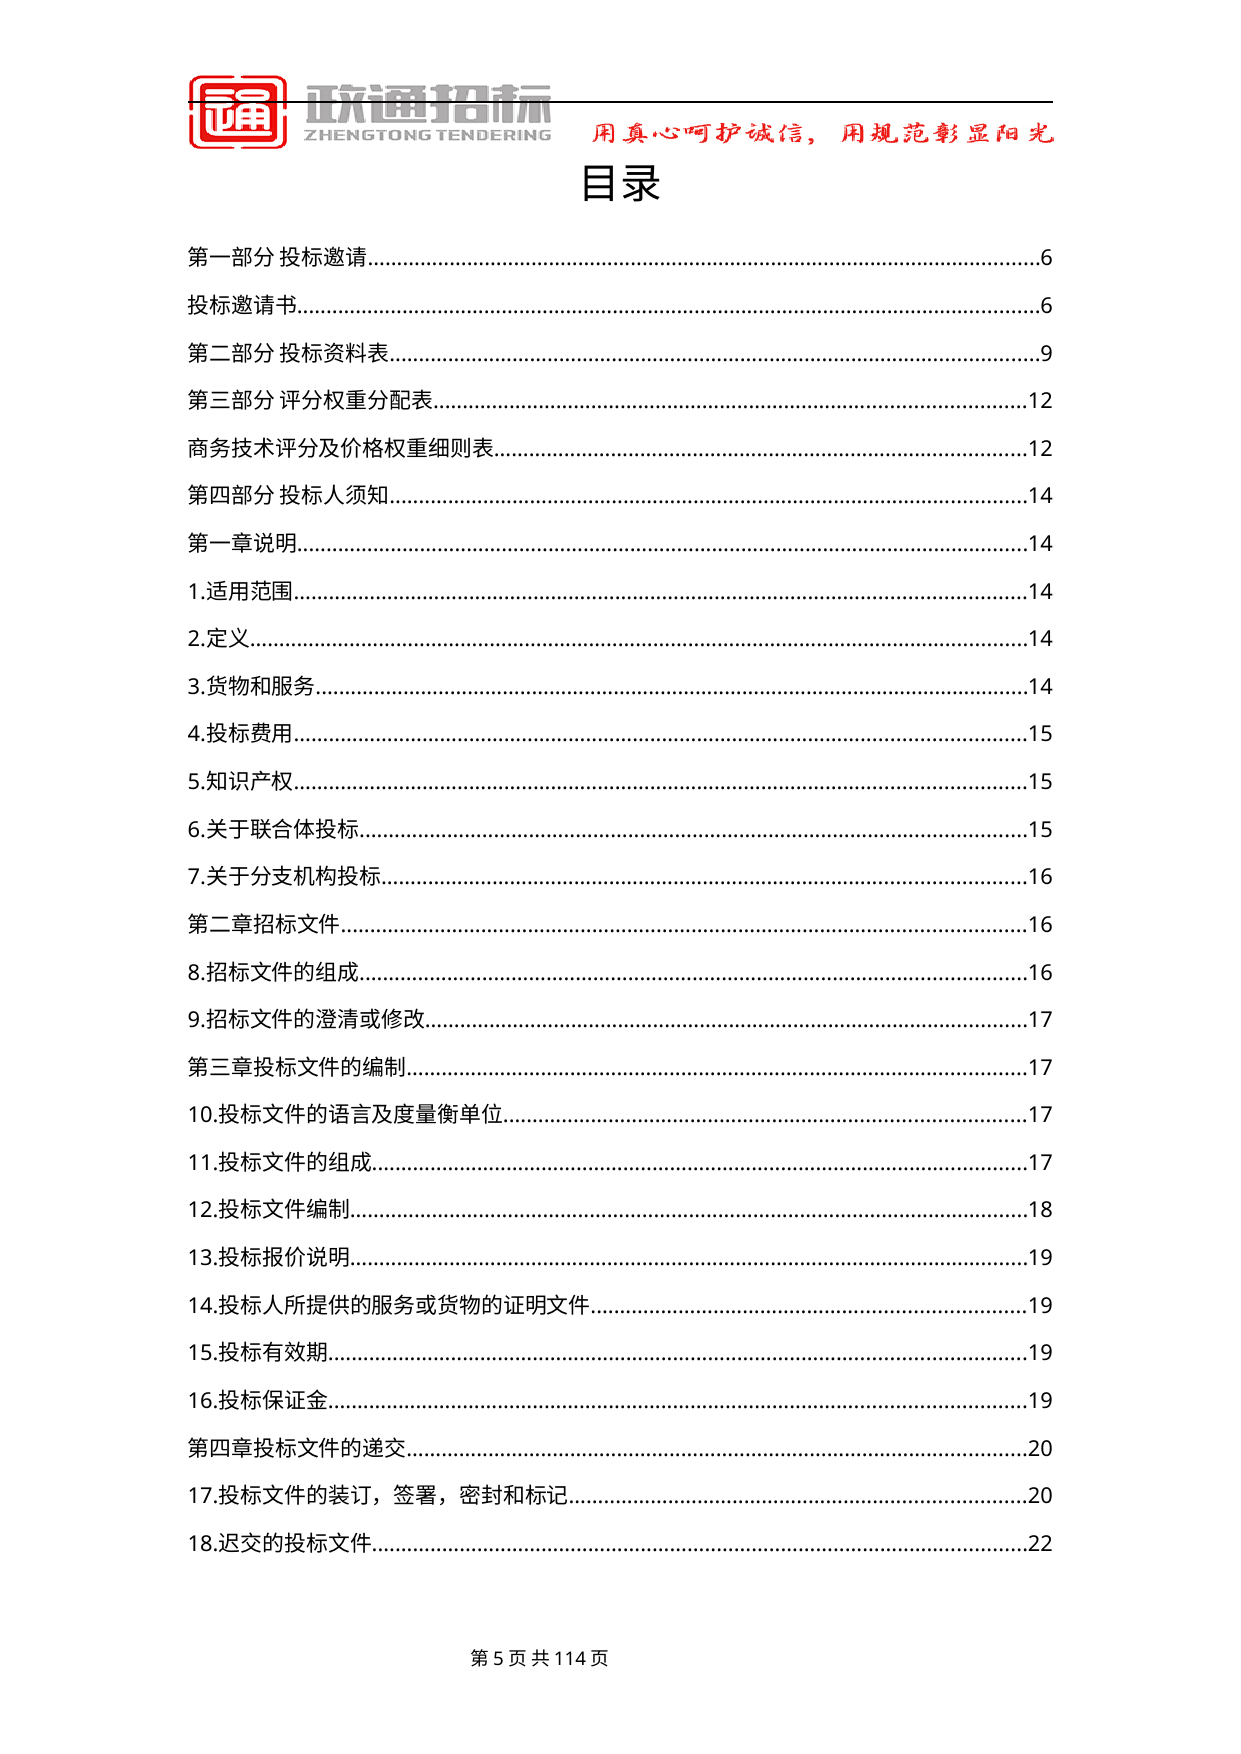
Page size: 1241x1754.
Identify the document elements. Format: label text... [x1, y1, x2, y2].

text 第四部分 投标人须知 14 [187, 478, 1053, 510]
text 17.投标文件的装订，签署，密封和标记 20 [187, 1478, 1053, 1510]
text 12.投标文件编制 18 [187, 1192, 1053, 1224]
text 13.投标报价说明 19 [187, 1240, 1053, 1272]
text 16.投标保证金 19 [187, 1383, 1053, 1415]
text 8.招标文件的组成 16 [187, 954, 1053, 986]
text 9.招标文件的澄清或修改 17 [187, 1002, 1053, 1034]
text 18.迟交的投标文件 22 [187, 1526, 1053, 1557]
text 6.关于联合体投标 15 [187, 812, 1053, 843]
text 第三部分 评分权重分配表 12 [187, 383, 1053, 415]
text 第二部分 投标资料表 9 [187, 336, 1053, 367]
text 7.关于分支机构投标 16 [187, 859, 1053, 891]
text 2.定义 14 [187, 621, 1053, 653]
text 5.知识产权 15 [187, 764, 1053, 796]
text 15.投标有效期 19 [187, 1335, 1053, 1367]
text 目录 [187, 150, 1053, 210]
text 4.投标费用 15 [187, 716, 1053, 748]
text 第一部分 投标邀请 6 [187, 240, 1053, 272]
text 10.投标文件的语言及度量衡单位 17 [187, 1097, 1053, 1129]
text 11.投标文件的组成 17 [187, 1145, 1053, 1177]
text 14.投标人所提供的服务或货物的证明文件 19 [187, 1288, 1053, 1319]
text 3.货物和服务 14 [187, 669, 1053, 701]
text 第一章说明 14 [187, 526, 1053, 558]
text 第四章投标文件的递交 20 [187, 1431, 1053, 1462]
text 第二章招标文件 16 [187, 907, 1053, 939]
text 1.适用范围 14 [187, 574, 1053, 605]
text 商务技术评分及价格权重细则表 12 [187, 431, 1053, 463]
text 第三章投标文件的编制 17 [187, 1050, 1053, 1081]
text 投标邀请书 6 [187, 288, 1053, 320]
picture [187, 75, 1054, 149]
